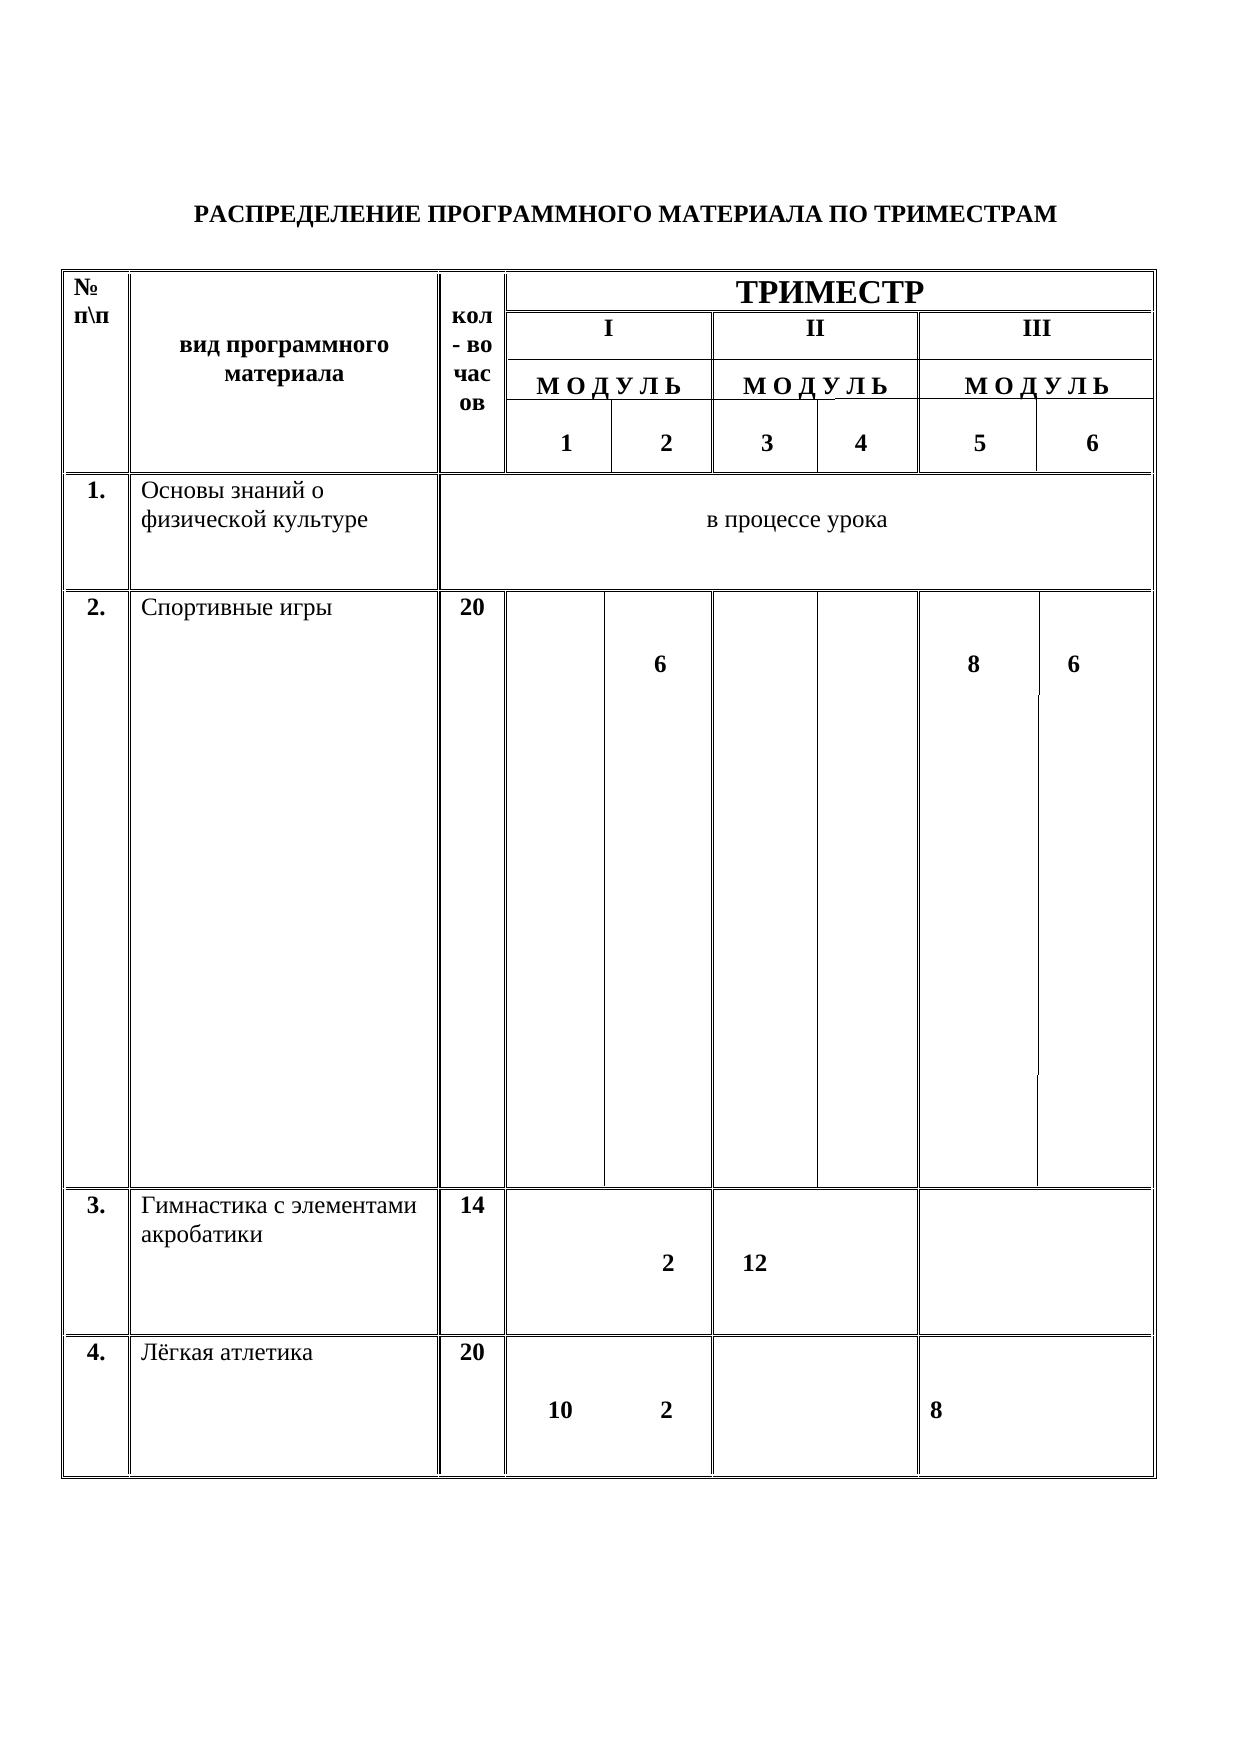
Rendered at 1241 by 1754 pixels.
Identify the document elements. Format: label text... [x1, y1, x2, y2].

table_header вид программного материала [130, 270, 439, 472]
table_cell в процессе урока [441, 472, 1153, 589]
table_cell II М О Д У Л Ь 3 4 [714, 313, 917, 359]
table_cell [712, 1334, 919, 1476]
table_cell [919, 1187, 1155, 1334]
table_cell 2. [62, 589, 129, 1187]
table_cell [818, 592, 917, 1187]
table_cell 20 [439, 1337, 505, 1476]
table_cell 10 2 [505, 1337, 712, 1476]
table_cell I М О Д У Л Ь 1 2 [507, 313, 711, 399]
table_cell 4. [62, 1334, 129, 1476]
table_cell [714, 592, 817, 1187]
table_cell 14 [441, 1190, 504, 1334]
table_header № п\п [64, 272, 129, 472]
table_header ТРИМЕСТР [505, 272, 1153, 310]
table_header кол - во часов [439, 272, 505, 472]
table_cell 2 [507, 1190, 711, 1334]
table_cell II М О Д У Л Ь 3 4 [714, 360, 917, 472]
table_cell 1. [64, 472, 128, 589]
table_cell 3. [62, 1187, 129, 1334]
table_cell I М О Д У Л Ь 1 2 [507, 400, 611, 472]
table_cell Спортивные игры [131, 592, 437, 1187]
table_cell 8 [919, 1334, 1155, 1476]
table_cell Лёгкая атлетика [130, 1334, 439, 1476]
table_cell Гимнастика с элементами акробатики [131, 1190, 437, 1334]
table_cell I М О Д У Л Ь 1 2 [612, 400, 711, 472]
table_cell 12 [714, 1190, 917, 1334]
table_cell 6 [507, 592, 711, 1187]
table_cell 8 6 [919, 589, 1155, 1187]
table_cell 20 [441, 592, 504, 1187]
text РАСПРЕДЕЛЕНИЕ ПРОГРАММНОГО МАТЕРИАЛА ПО ТРИМЕСТРАМ [75, 199, 1165, 227]
table_cell Основы знаний о физической культуре [131, 475, 437, 589]
table_cell III М О Д У Л Ь 5 6 [919, 310, 1155, 472]
